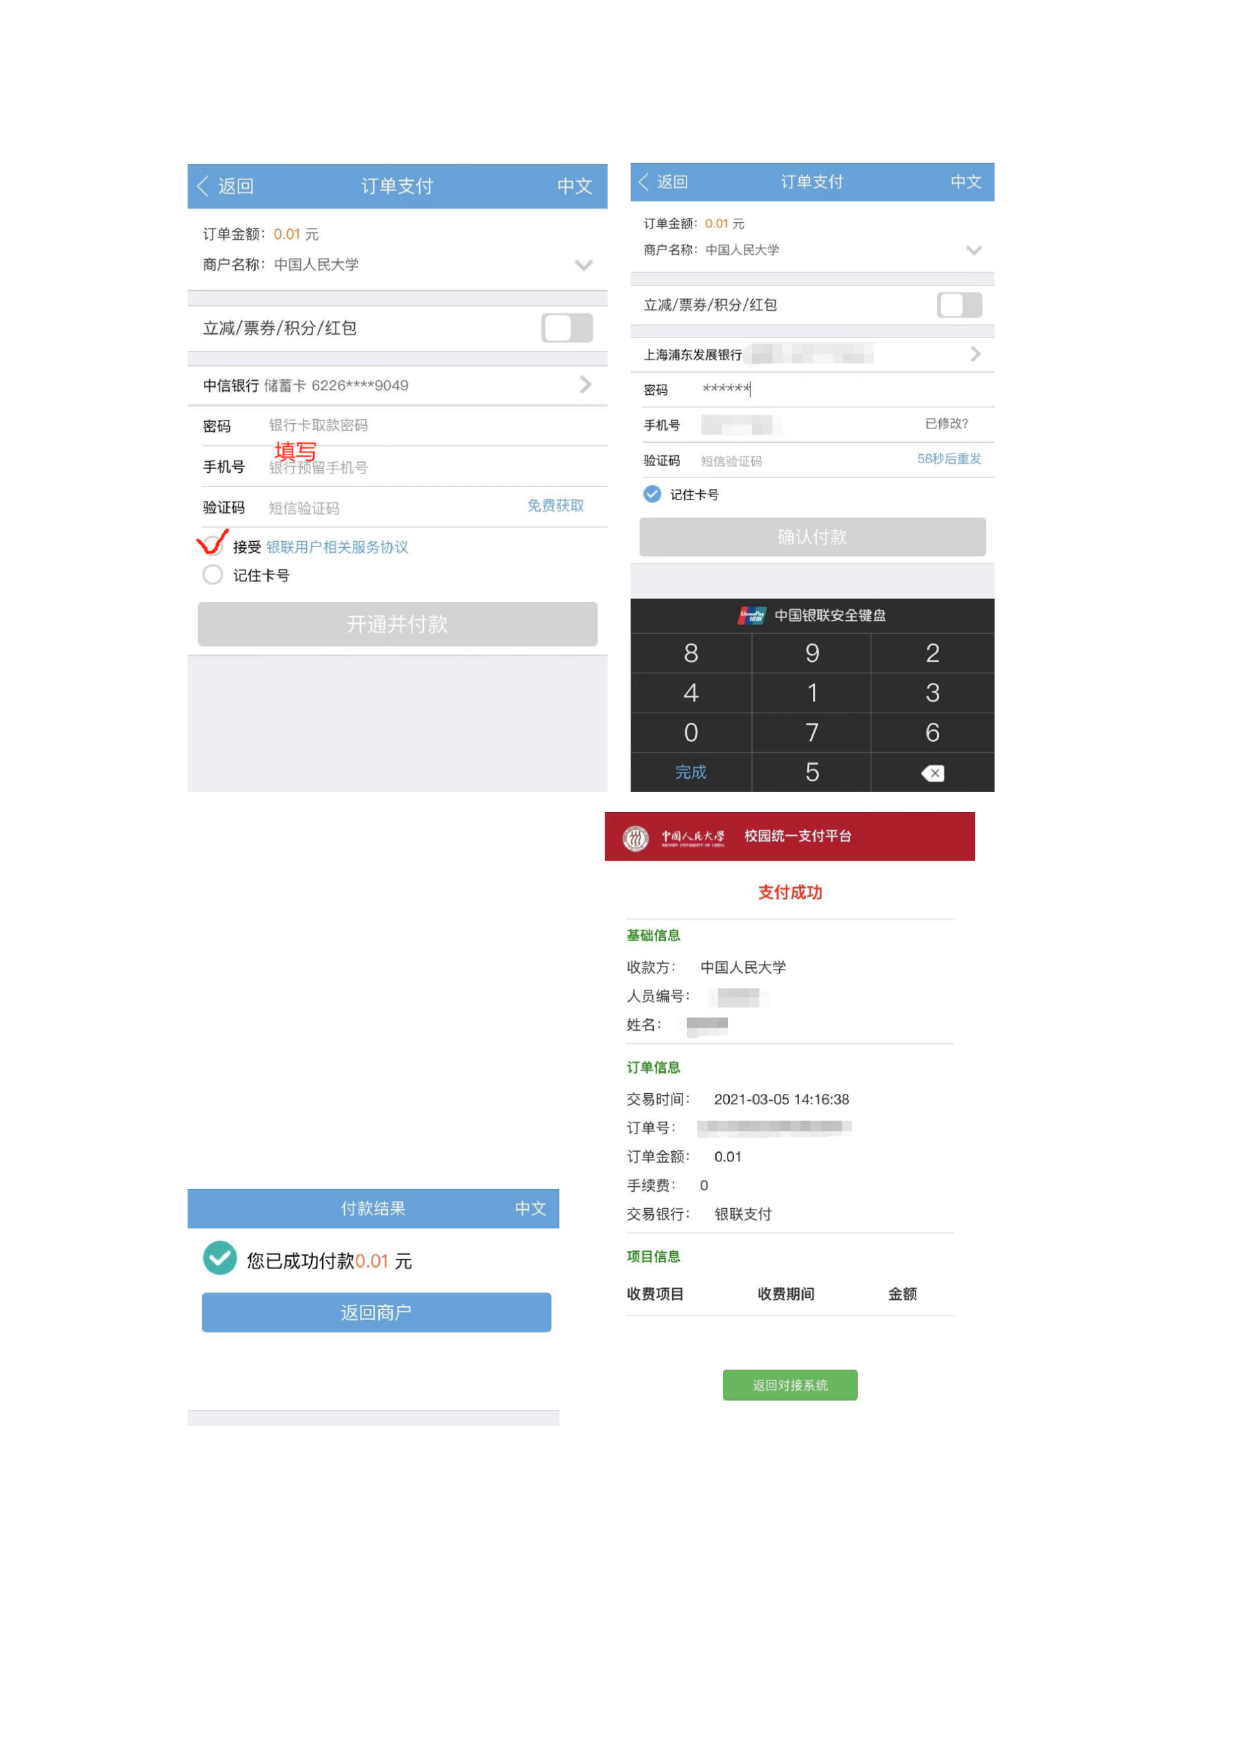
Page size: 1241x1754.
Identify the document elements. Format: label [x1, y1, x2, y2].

picture [604, 812, 976, 1426]
picture [630, 162, 995, 792]
picture [187, 1187, 560, 1426]
picture [187, 162, 608, 792]
